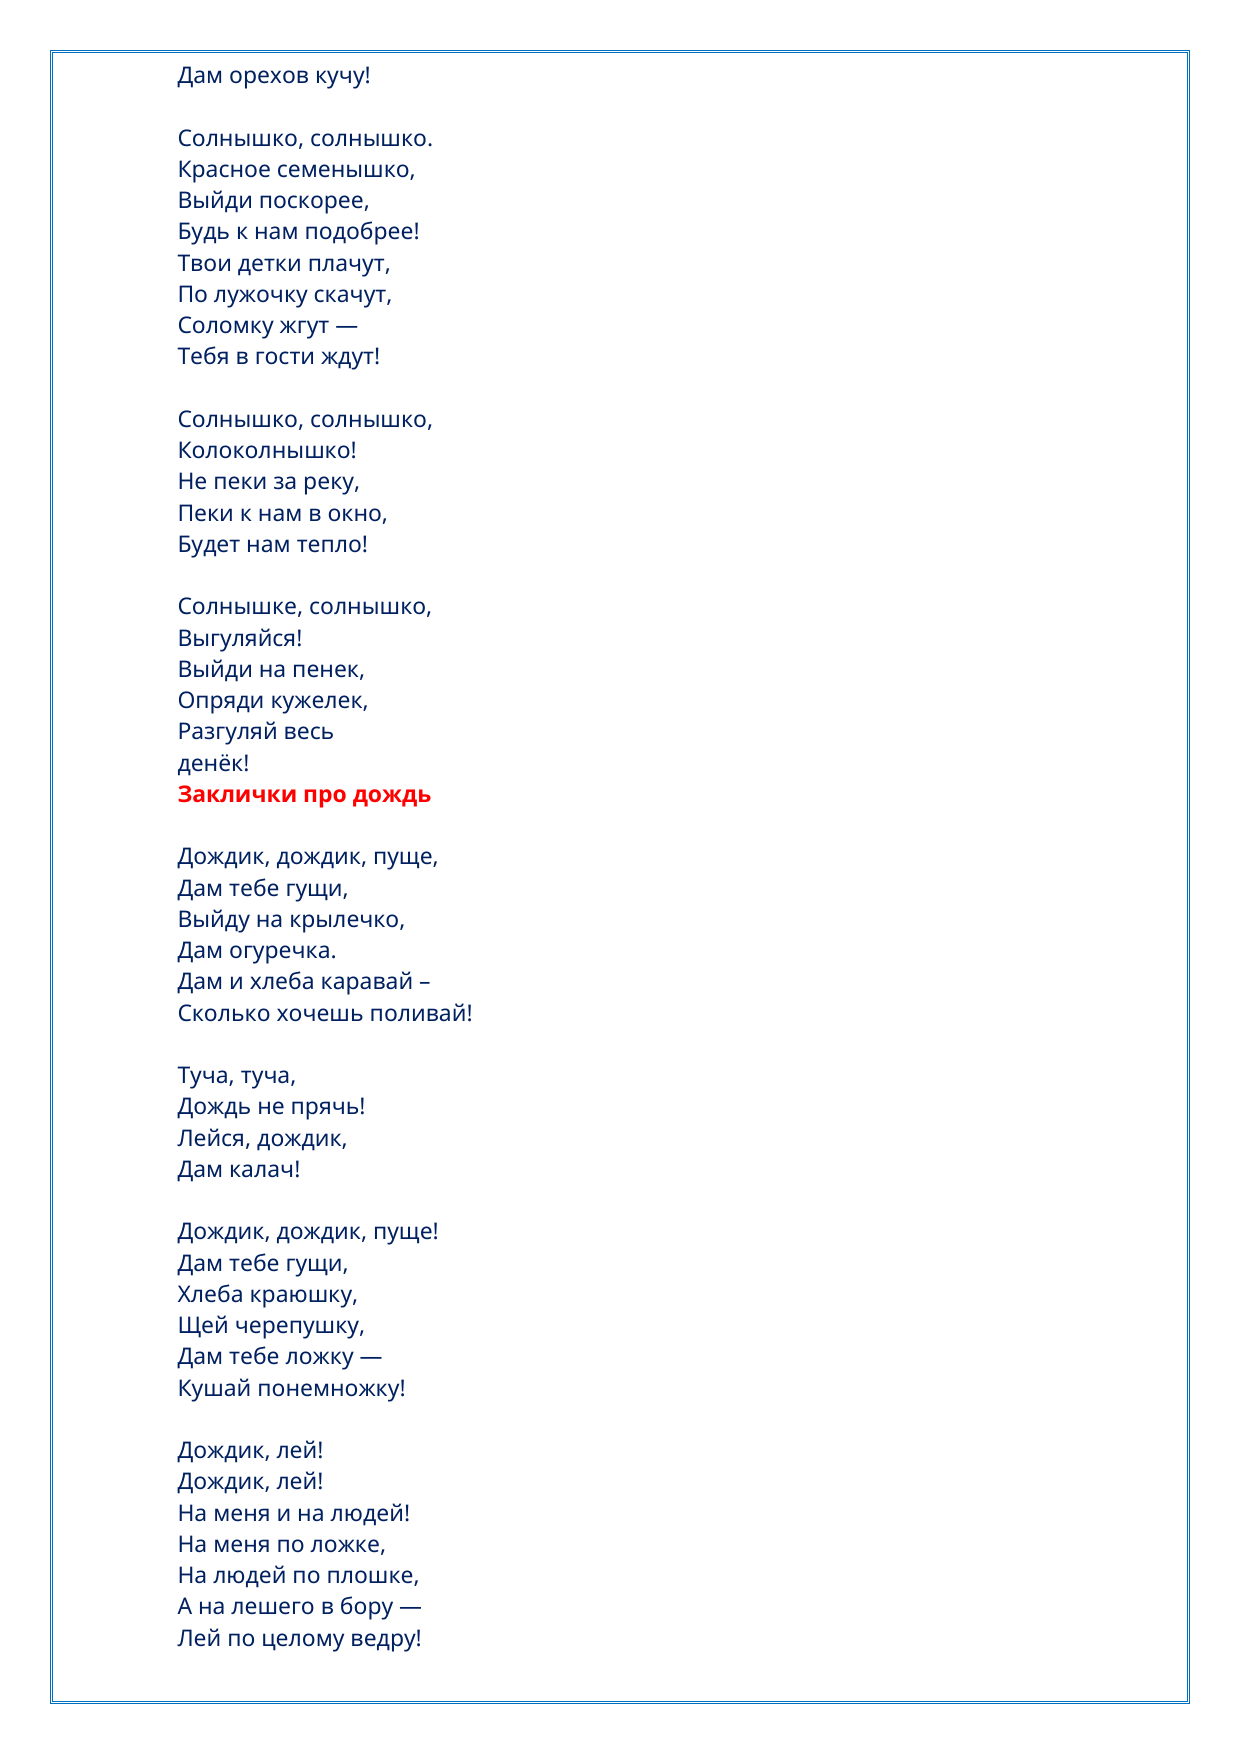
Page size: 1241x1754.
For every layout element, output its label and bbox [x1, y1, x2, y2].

text [177, 809, 1152, 1653]
text [177, 59, 1152, 809]
